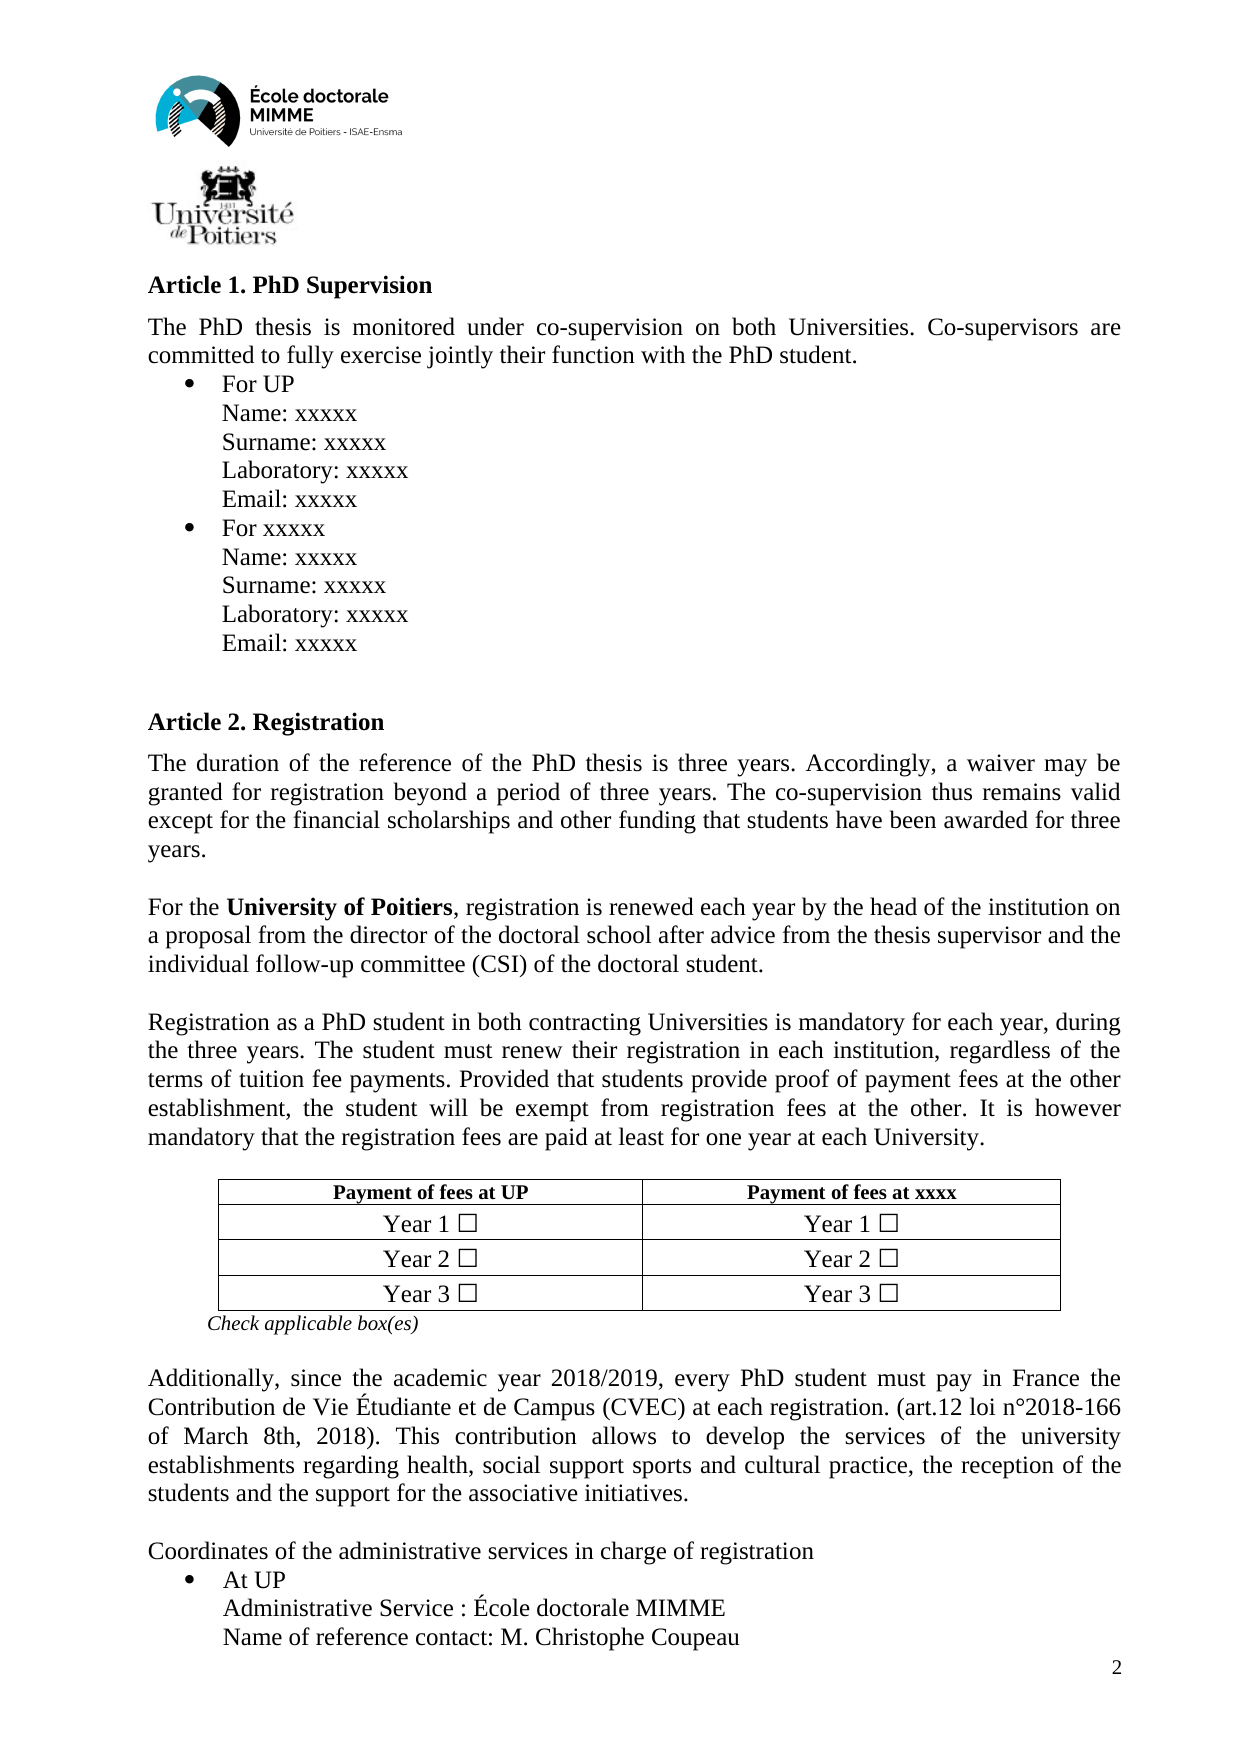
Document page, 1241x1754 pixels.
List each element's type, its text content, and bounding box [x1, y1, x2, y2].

text The duration of the reference of the PhD thesis is three years. Accordingly, a waiver may be granted for registration beyond a period of three years. The co-supervision thus remains valid except for the financial scholarships and other funding that students have been awarded for three years. [148, 748, 1122, 863]
text For the University of Poitiers, registration is renewed each year by the head of the institution on a proposal from the director of the doctoral school after advice from the thesis supervisor and the individual follow-up committee (CSI) of the doctoral student. [148, 892, 1122, 978]
table_cell [643, 1205, 1060, 1239]
text Check applicable box(es) [207, 1311, 1122, 1335]
text Email: [222, 628, 1122, 657]
text Registration as a PhD student in both contracting Universities is mandatory for each year, during the three years. The student must renew their registration in each institution, regardless of the terms of tuition fee payments. Provided that students provide proof of payment fees at the other establishment, the student will be exempt from registration fees at the other. It is however mandatory that the registration fees are paid at least for one year at each University. [148, 1007, 1122, 1150]
table_header Payment of fees at [643, 1180, 1060, 1204]
list At UP [185, 1565, 1122, 1593]
text Name: [222, 398, 1122, 427]
table_cell [219, 1240, 642, 1274]
text Email: [222, 484, 1122, 513]
text Article 1. PhD Supervision [148, 270, 1122, 299]
text Additionally, since the academic year 2018/2019, every PhD student must pay in France the Contribution de Vie Étudiante et de Campus (CVEC) at each registration. (art.12 loi n°2018-166 of March 8th, 2018). This contribution allows to develop the services of the university establishments regarding health, social support sports and cultural practice, the reception of the students and the support for the associative initiatives. [148, 1363, 1122, 1507]
text Name: [222, 542, 1122, 570]
text Administrative Service : École doctorale MIMME [223, 1593, 1122, 1622]
table_header Payment of fees at UP [219, 1180, 642, 1204]
list For UP [185, 369, 1122, 398]
text Coordinates of the administrative services in charge of registration [148, 1536, 1122, 1565]
text Surname: [222, 570, 1122, 599]
text Laboratory: [222, 455, 1122, 484]
picture [147, 59, 413, 247]
table_cell [643, 1276, 1060, 1309]
text Surname: [222, 427, 1122, 455]
text Name of reference contact: M. Christophe Coupeau [223, 1622, 1122, 1651]
text The PhD thesis is monitored under co-supervision on both Universities. Co-supervisors are committed to fully exercise jointly their function with the PhD student. [148, 312, 1122, 369]
text Laboratory: [222, 599, 1122, 628]
table_cell [219, 1205, 642, 1239]
text Article 2. Registration [148, 707, 1122, 735]
list For [185, 513, 1122, 542]
table_cell [219, 1276, 642, 1309]
table_cell [643, 1240, 1060, 1274]
